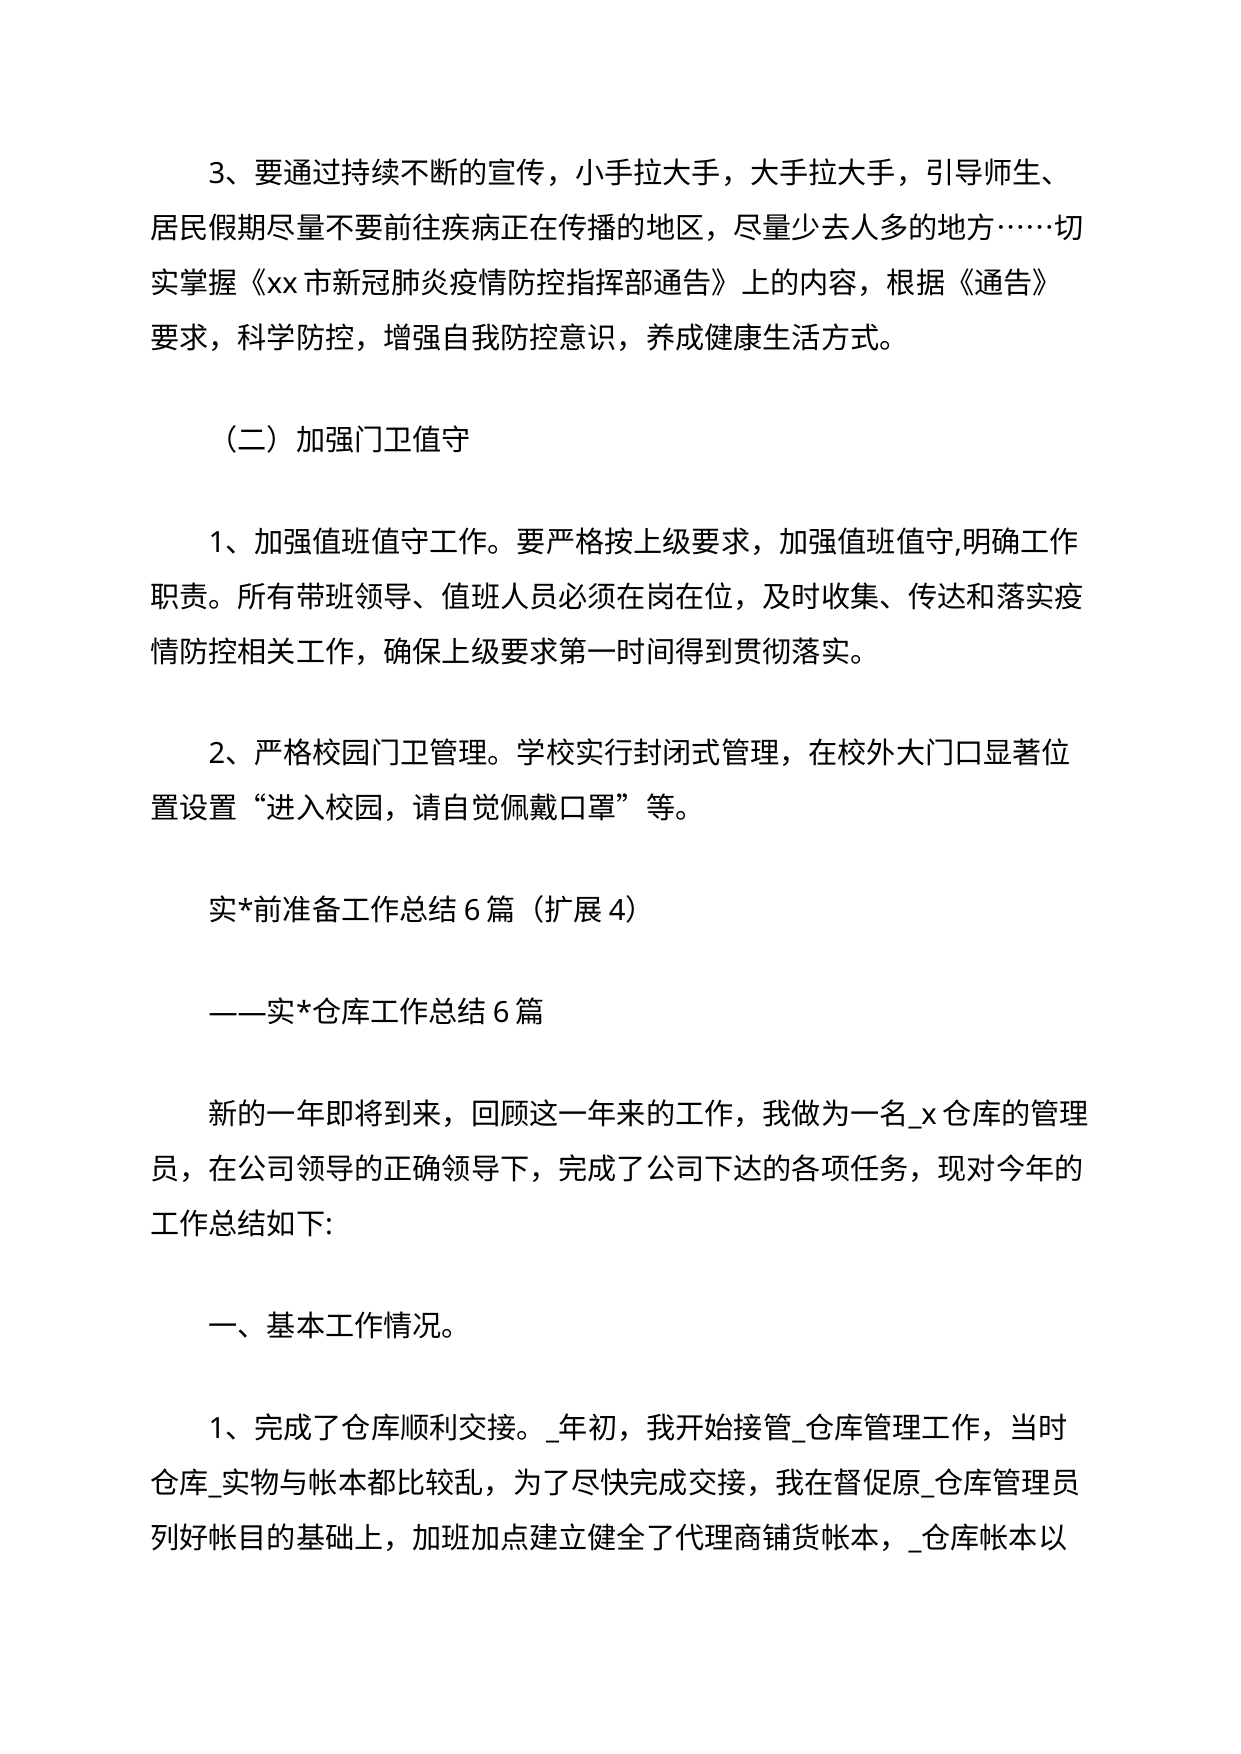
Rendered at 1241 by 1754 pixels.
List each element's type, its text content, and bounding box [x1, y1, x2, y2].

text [150, 1404, 1090, 1557]
text 实*前准备工作总结6篇（扩展4） [150, 887, 1090, 929]
text 2、严格校园门卫管理。学校实行封闭式管理，在校外大门口显著位置设置“进入校园，请自觉佩戴口罩”等。 [150, 730, 1090, 827]
text 一、基本工作情况。 [150, 1303, 1090, 1345]
text 3、要通过持续不断的宣传，小手拉大手，大手拉大手，引导师生、居民假期尽量不要前往疾病正在传播的地区，尽量少去人多的地方……切实掌握《xx市新冠肺炎疫情防控指挥部通告》上的内容，根据《通告》要求，科学防控，增强自我防控意识，养成健康生活方式。 [150, 150, 1090, 357]
text ——实*仓库工作总结6篇 [150, 989, 1090, 1031]
text （二）加强门卫值守 [150, 417, 1090, 459]
text 1、加强值班值守工作。要严格按上级要求，加强值班值守,明确工作职责。所有带班领导、值班人员必须在岗在位，及时收集、传达和落实疫情防控相关工作，确保上级要求第一时间得到贯彻落实。 [150, 518, 1090, 671]
text 新的一年即将到来，回顾这一年来的工作，我做为一名_x仓库的管理员，在公司领导的正确领导下，完成了公司下达的各项任务，现对今年的工作总结如下: [150, 1091, 1090, 1243]
